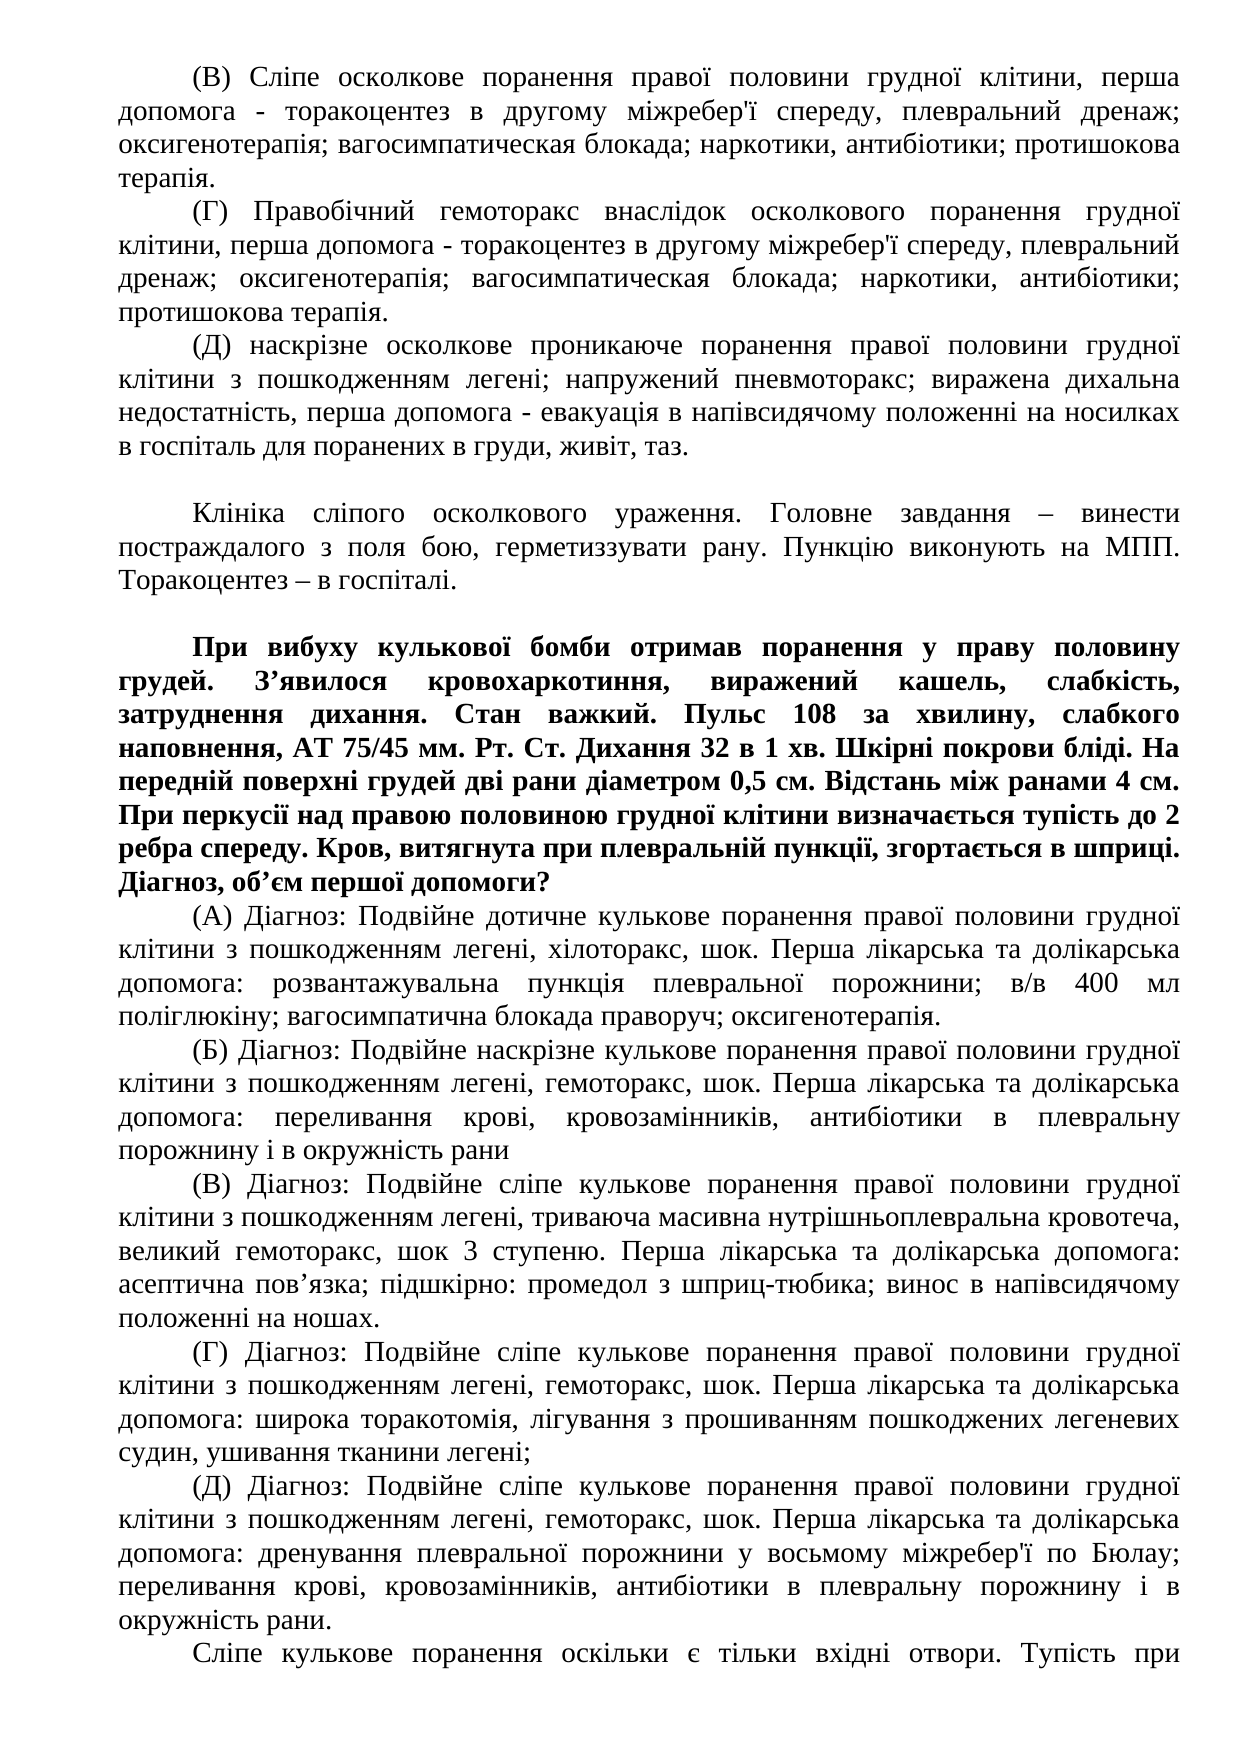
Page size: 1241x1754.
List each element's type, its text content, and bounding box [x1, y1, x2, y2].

text (Г) Правобічний гемоторакс внаслідок осколкового поранення грудної клітини, перша допомога - торакоцентез в другому міжребер'ї спереду, плевральний дренаж; оксигенотерапія; вагосимпатическая блокада; наркотики, антибіотики; протишокова терапія. [118, 193, 1181, 327]
text (Г) Діагноз: Подвійне сліпе кулькове поранення правої половини грудної клітини з пошкодженням легені, гемоторакс, шок. Перша лікарська та долікарська допомога: широка торакотомія, лігування з прошиванням пошкоджених легеневих судин, ушивання тканини легені; [118, 1334, 1181, 1468]
text (В) Сліпе осколкове поранення правої половини грудної клітини, перша допомога - торакоцентез в другому міжребер'ї спереду, плевральний дренаж; оксигенотерапія; вагосимпатическая блокада; наркотики, антибіотики; протишокова терапія. [118, 59, 1181, 193]
text Клініка сліпого осколкового ураження. Головне завдання – винести постраждалого з поля бою, герметиззувати рану. Пункцію виконують на МПП. Торакоцентез – в госпіталі. [118, 495, 1181, 596]
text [118, 1636, 1181, 1669]
text (А) Діагноз: Подвійне дотичне кулькове поранення правої половини грудної клітини з пошкодженням легені, хілоторакс, шок. Перша лікарська та долікарська допомога: розвантажувальна пункція плевральної порожнини; в/в 400 мл поліглюкіну; вагосимпатична блокада праворуч; оксигенотерапія. [118, 898, 1181, 1032]
text (Д) Діагноз: Подвійне сліпе кулькове поранення правої половини грудної клітини з пошкодженням легені, гемоторакс, шок. Перша лікарська та долікарська допомога: дренування плевральної порожнини у восьмому міжребер'ї по Бюлау; переливання крові, кровозамінників, антибіотики в плевральну порожнину і в окружність рани. [118, 1468, 1181, 1636]
text (Д) наскрізне осколкове проникаюче поранення правої половини грудної клітини з пошкодженням легені; напружений пневмоторакс; виражена дихальна недостатність, перша допомога - евакуація в напівсидячому положенні на носилках в госпіталь для поранених в груди, живіт, таз. [118, 327, 1181, 462]
text При вибуху кулькової бомби отримав поранення у праву половину грудей. З’явилося кровохаркотиння, виражений кашель, слабкість, затруднення дихання. Стан важкий. Пульс 108 за хвилину, слабкого наповнення, АТ 75/45 мм. Рт. Ст. Дихання 32 в 1 хв. Шкірні покрови бліді. На передній поверхні грудей дві рани діаметром 0,5 см. Відстань між ранами 4 см. При перкусії над правою половиною грудної клітини визначається тупість до 2 ребра спереду. Кров, витягнута при плевральній пункції, згортається в шприці. Діагноз, об’єм першої допомоги? [118, 629, 1181, 898]
text (Б) Діагноз: Подвійне наскрізне кулькове поранення правої половини грудної клітини з пошкодженням легені, гемоторакс, шок. Перша лікарська та долікарська допомога: переливання крові, кровозамінників, антибіотики в плевральну порожнину і в окружність рани [118, 1032, 1181, 1166]
text (В) Діагноз: Подвійне сліпе кулькове поранення правої половини грудної клітини з пошкодженням легені, триваюча масивна нутрішньоплевральна кровотеча, великий гемоторакс, шок 3 ступеню. Перша лікарська та долікарська допомога: асептична пов’язка; підшкірно: промедол з шприц-тюбика; винос в напівсидячому положенні на ношах. [118, 1166, 1181, 1334]
